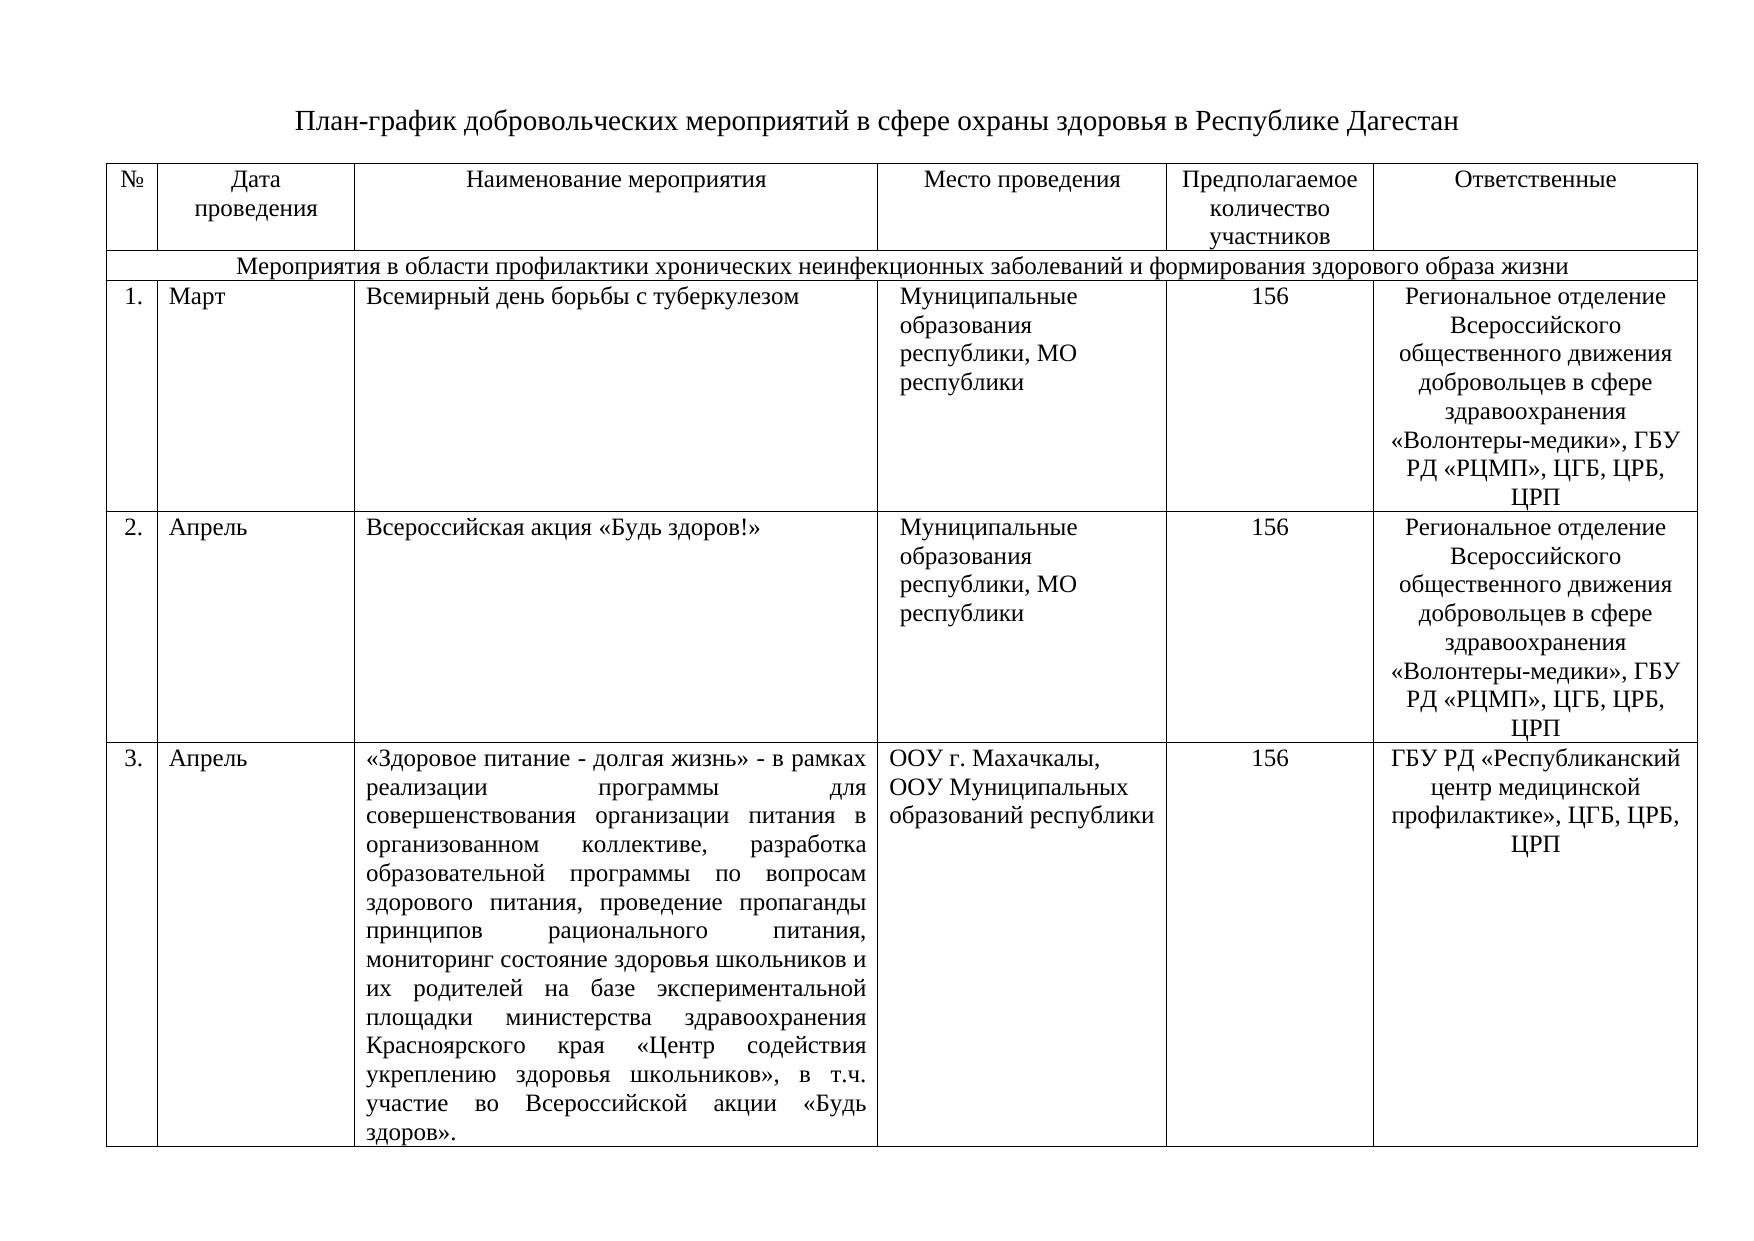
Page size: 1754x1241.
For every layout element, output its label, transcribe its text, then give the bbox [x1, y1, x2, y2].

table_cell Апрель [158, 512, 354, 742]
table_cell [107, 743, 157, 1146]
table_cell Всемирный день борьбы с туберкулезом [355, 281, 877, 511]
text План-график добровольческих мероприятий в сфере охраны здоровья в Республике Дагестан [118, 103, 1636, 137]
table_cell ООУ г. Махачкалы, ООУ Муниципальных образований республики [878, 743, 1166, 1146]
table_cell Региональное отделение Всероссийского общественного движения добровольцев в сфере здравоохранения «Волонтеры-медики», ГБУ РД «РЦМП», ЦГБ, ЦРБ, ЦРП [1374, 281, 1697, 511]
table_cell 156 [1167, 512, 1373, 742]
table_header Предполагаемое количество участников [1167, 164, 1373, 250]
table_cell [107, 512, 157, 742]
table_header № [107, 164, 157, 250]
table_cell Муниципальные образования республики, МО республики [878, 512, 1166, 742]
table_cell 156 [1167, 281, 1373, 511]
table_cell Март [158, 281, 354, 511]
table_cell «Здоровое питание - долгая жизнь» - в рамках реализации программы для совершенствования организации питания в организованном коллективе, разработка образовательной программы по вопросам здорового питания, проведение пропаганды принципов рационального питания, мониторинг состояние здоровья школьников и их родителей на базе экспериментальной площадки министерства здравоохранения Красноярского края «Центр содействия укреплению здоровья школьников», в т.ч. участие во Всероссийской акции «Будь здоров». [355, 743, 877, 1146]
table_header Ответственные [1374, 164, 1697, 250]
table_cell Всероссийская акция «Будь здоров!» [355, 512, 877, 742]
table_header Место проведения [878, 164, 1166, 250]
table_cell Региональное отделение Всероссийского общественного движения добровольцев в сфере здравоохранения «Волонтеры-медики», ГБУ РД «РЦМП», ЦГБ, ЦРБ, ЦРП [1374, 512, 1697, 742]
table_cell [107, 281, 157, 511]
table_header Наименование мероприятия [355, 164, 877, 250]
table_header Дата проведения [158, 164, 354, 250]
table_cell Мероприятия в области профилактики хронических неинфекционных заболеваний и формирования здорового образа жизни [107, 251, 1697, 280]
table_cell Муниципальные образования республики, МО республики [878, 281, 1166, 511]
table_cell 156 [1167, 743, 1373, 1146]
table_cell Апрель [158, 743, 354, 1146]
table_cell ГБУ РД «Республиканский центр медицинской профилактике», ЦГБ, ЦРБ, ЦРП [1374, 743, 1697, 1146]
